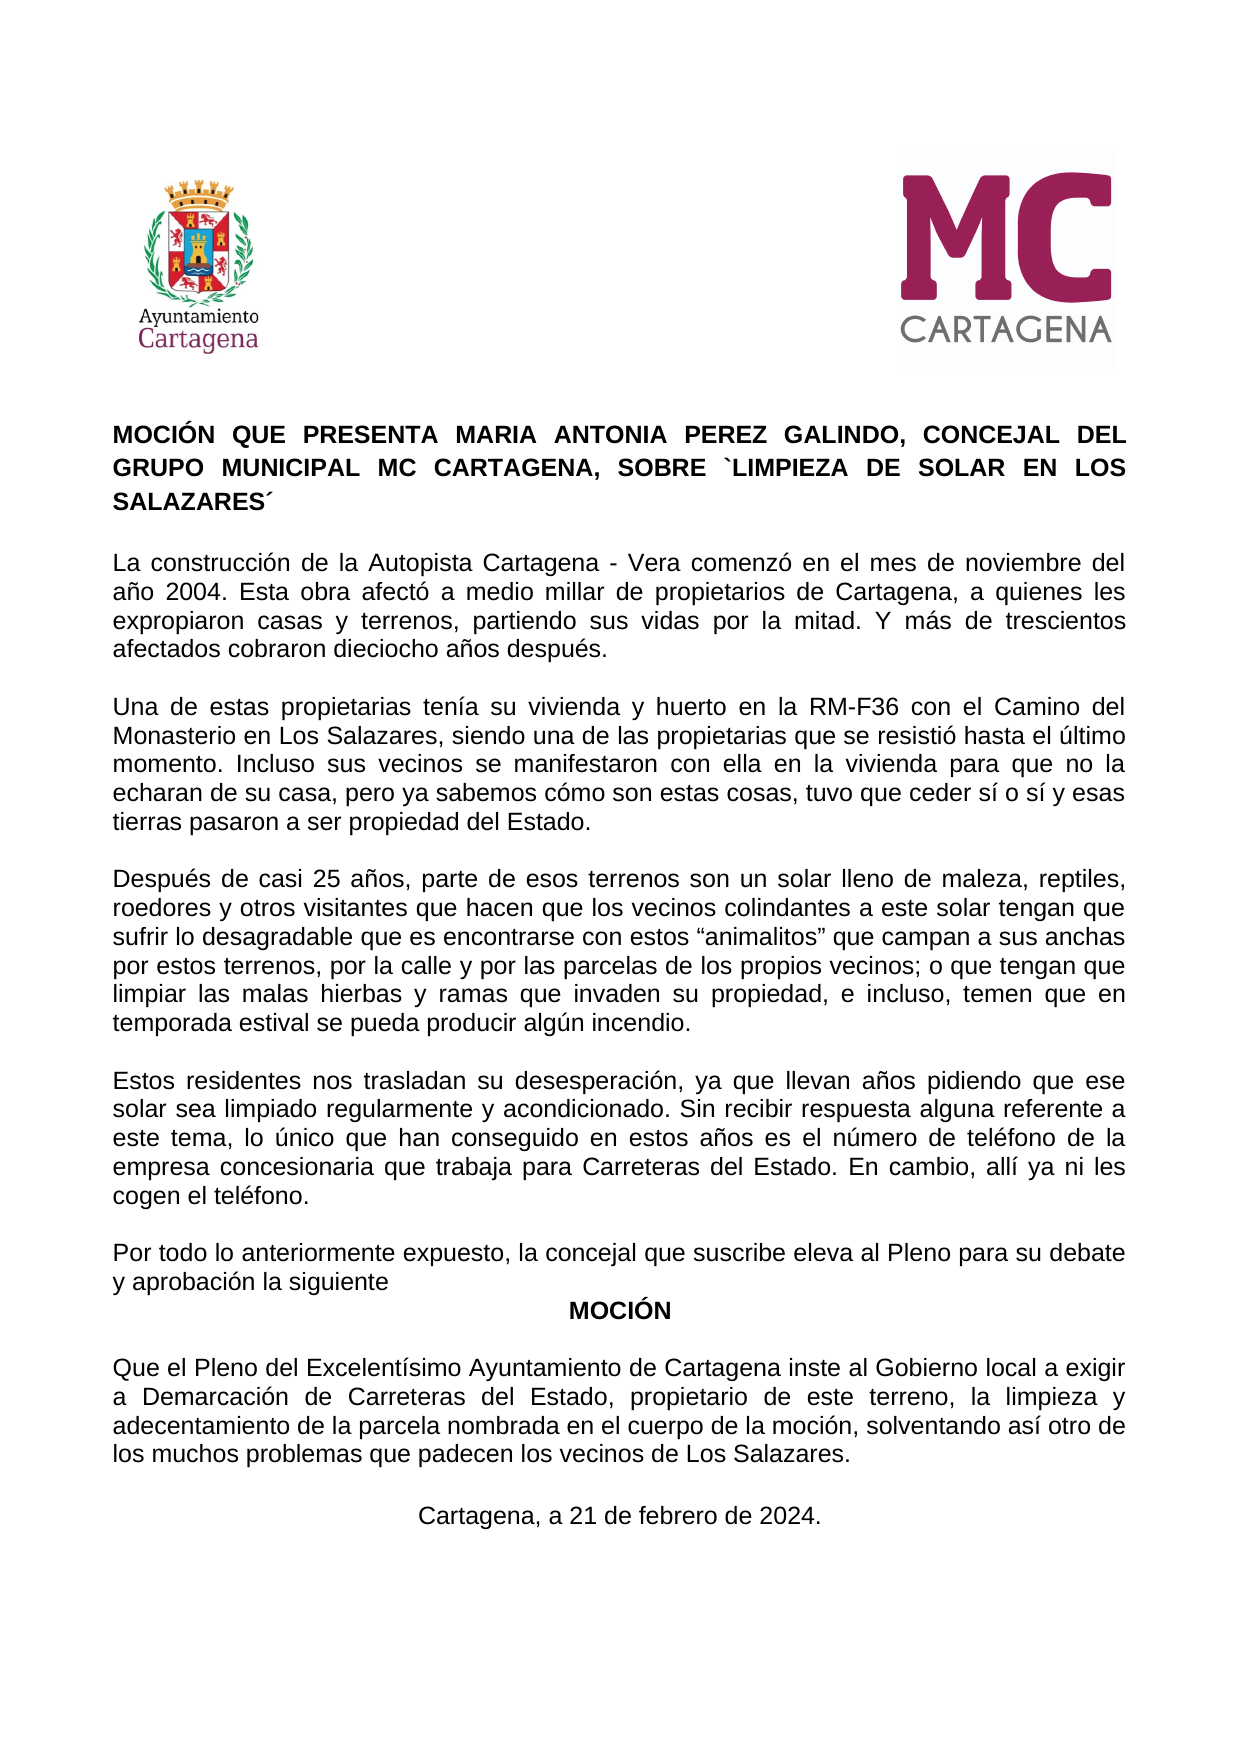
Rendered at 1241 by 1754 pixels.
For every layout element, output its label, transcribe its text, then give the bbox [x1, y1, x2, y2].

text MOCIÓN QUE PRESENTA MARIA ANTONIA PEREZ GALINDO, CONCEJAL DEL GRUPO MUNICIPAL MC CARTAGENA, SOBRE `LIMPIEZA DE SOLAR EN LOS SALAZARES´ [112, 420, 1128, 515]
picture [133, 175, 800, 357]
text Que el Pleno del Excelentísimo Ayuntamiento de Cartagena inste al Gobierno local a exigir a Demarcación de Carreteras del Estado, propietario de este terreno, la limpieza y adecentamiento de la parcela nombrada en el cuerpo de la moción, solventando así otro de los muchos problemas que padecen los vecinos de Los Salazares. [112, 1353, 1128, 1468]
picture [897, 150, 1116, 369]
text Una de estas propietarias tenía su vivienda y huerto en la RM-F36 con el Camino del Monasterio en Los Salazares, siendo una de las propietarias que se resistió hasta el último momento. Incluso sus vecinos se manifestaron con ella en la vivienda para que no la echaran de su casa, pero ya sabemos cómo son estas cosas, tuvo que ceder sí o sí y esas tierras pasaron a ser propiedad del Estado. [112, 692, 1128, 836]
text MOCIÓN [112, 1296, 1128, 1324]
text Por todo lo anteriormente expuesto, la concejal que suscribe eleva al Pleno para su debate y aprobación la siguiente [112, 1238, 1128, 1296]
text Estos residentes nos trasladan su desesperación, ya que llevan años pidiendo que ese solar sea limpiado regularmente y acondicionado. Sin recibir respuesta alguna referente a este tema, lo único que han conseguido en estos años es el número de teléfono de la empresa concesionaria que trabaja para Carreteras del Estado. En cambio, allí ya ni les cogen el teléfono. [112, 1066, 1128, 1209]
text Después de casi 25 años, parte de esos terrenos son un solar lleno de maleza, reptiles, roedores y otros visitantes que hacen que los vecinos colindantes a este solar tengan que sufrir lo desagradable que es encontrarse con estos “animalitos” que campan a sus anchas por estos terrenos, por la calle y por las parcelas de los propios vecinos; o que tengan que limpiar las malas hierbas y ramas que invaden su propiedad, e incluso, temen que en temporada estival se pueda producir algún incendio. [112, 864, 1128, 1037]
text Cartagena, a 21 de febrero de 2024. [112, 1501, 1128, 1530]
text La construcción de la Autopista Cartagena - Vera comenzó en el mes de noviembre del año 2004. Esta obra afectó a medio millar de propietarios de Cartagena, a quienes les expropiaron casas y terrenos, partiendo sus vidas por la mitad. Y más de trescientos afectados cobraron dieciocho años después. [112, 548, 1128, 663]
